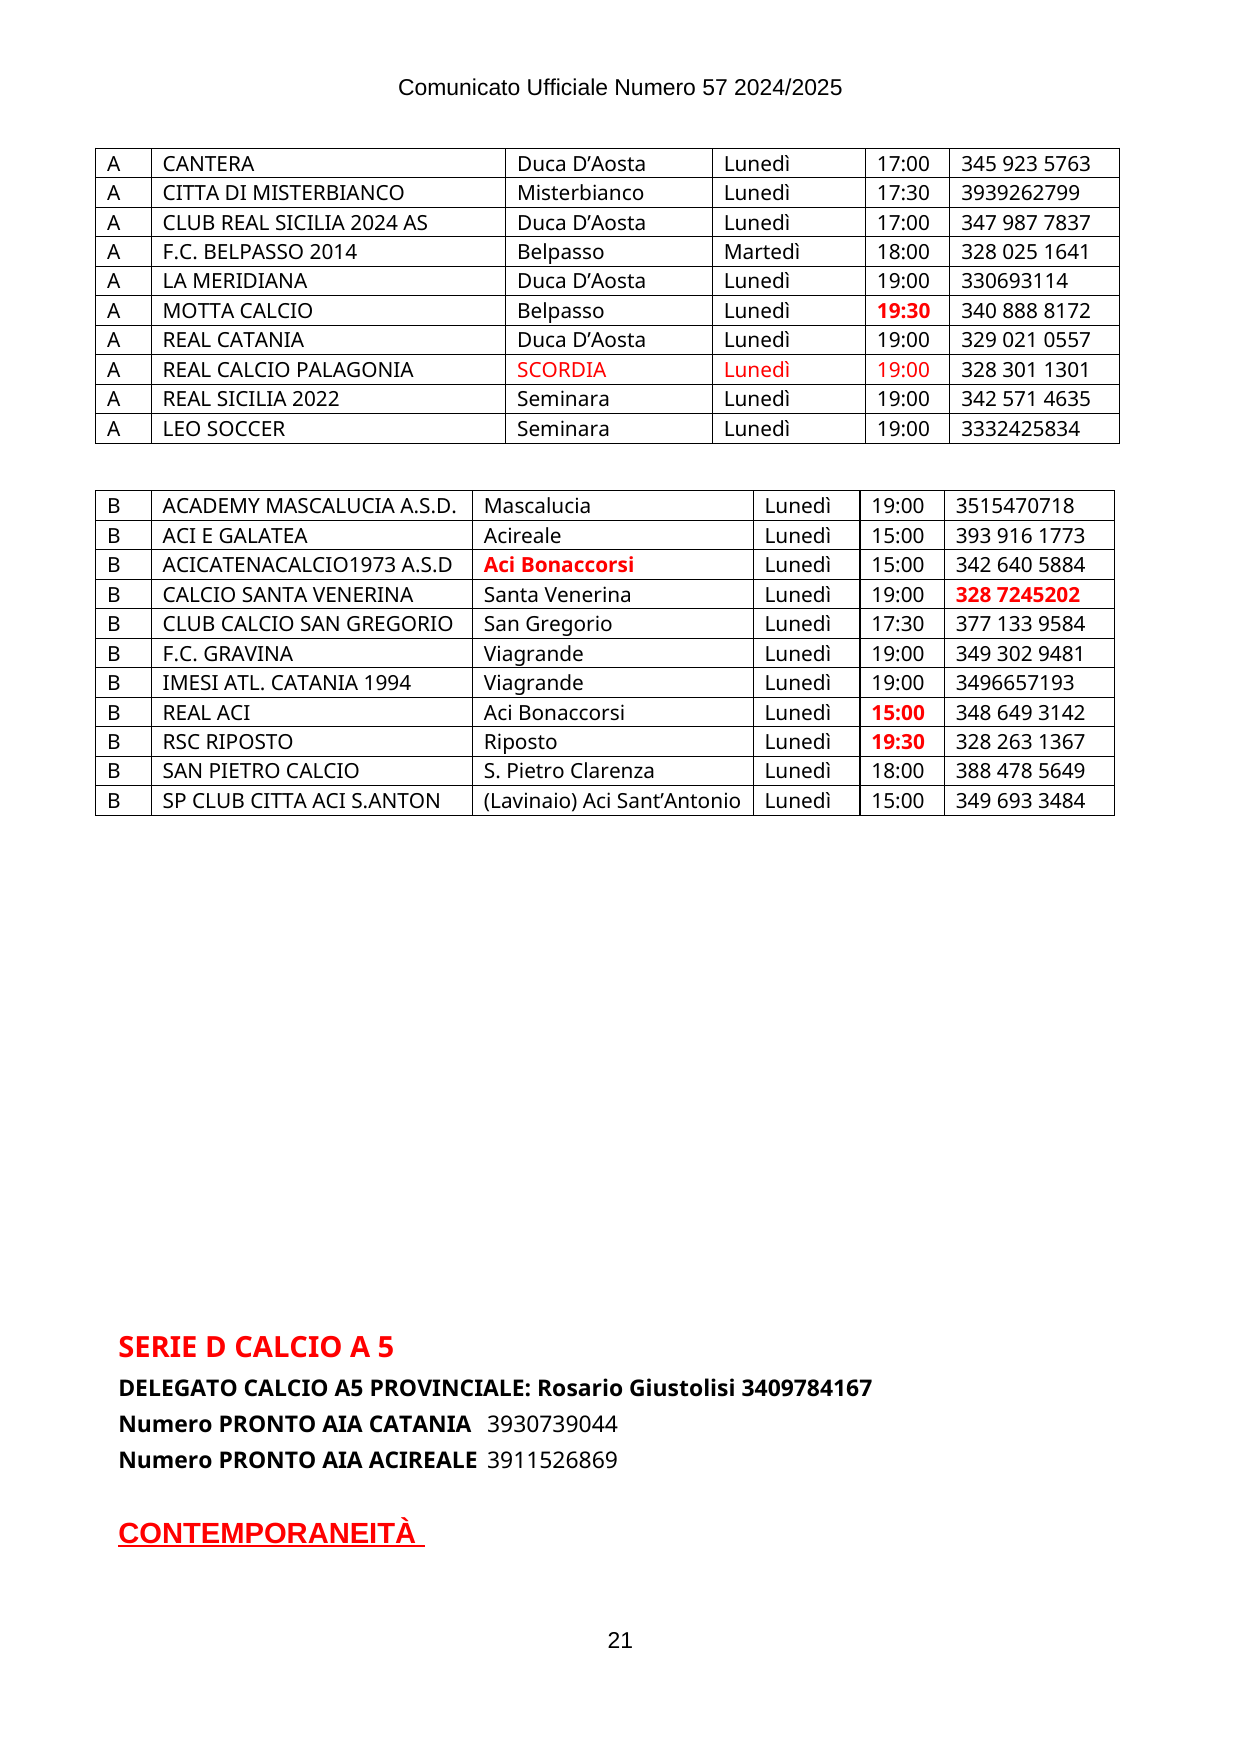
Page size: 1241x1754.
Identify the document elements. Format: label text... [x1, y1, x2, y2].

table_header B [96, 491, 151, 520]
table_cell Viagrande [473, 639, 753, 667]
table_cell B [96, 698, 151, 726]
table_cell CLUB REAL SICILIA 2024 AS [152, 208, 505, 236]
table_header 345 923 5763 [950, 149, 1119, 177]
table_cell Lunedì [713, 296, 865, 324]
table_cell REAL CALCIO PALAGONIA [152, 355, 505, 383]
table_cell 3332425834 [950, 414, 1119, 442]
table_cell B [96, 727, 151, 756]
table_cell Lunedì [754, 727, 859, 756]
table_cell Viagrande [473, 668, 753, 697]
table_cell Misterbianco [506, 178, 712, 207]
table_cell 15:00 [861, 786, 944, 814]
table_cell 347 987 7837 [950, 208, 1119, 236]
table_cell F.C. GRAVINA [152, 639, 472, 667]
table_header 17:00 [866, 149, 949, 177]
table_cell Lunedì [754, 639, 859, 667]
table_cell 19:30 [861, 727, 944, 756]
table_cell 17:00 [866, 208, 949, 236]
table_cell REAL CATANIA [152, 326, 505, 354]
table_cell Aci Bonaccorsi [473, 698, 753, 726]
table_cell Belpasso [506, 296, 712, 324]
table_cell 328 025 1641 [950, 237, 1119, 266]
table_cell Martedì [713, 237, 865, 266]
table_header Lunedì [713, 149, 865, 177]
table_cell A [96, 385, 151, 413]
table_cell F.C. BELPASSO 2014 [152, 237, 505, 266]
table_cell CLUB CALCIO SAN GREGORIO [152, 609, 472, 638]
table_cell SAN PIETRO CALCIO [152, 757, 472, 785]
table_cell Acireale [473, 521, 753, 549]
table_header A [96, 149, 151, 177]
table_cell 349 693 3484 [945, 786, 1114, 814]
table_cell 19:00 [861, 668, 944, 697]
text Numero PRONTO AIA CATANIA 3930739044 [118, 1408, 1122, 1439]
table_cell B [96, 609, 151, 638]
table_header CANTERA [152, 149, 505, 177]
table_cell IMESI ATL. CATANIA 1994 [152, 668, 472, 697]
text SERIE D CALCIO A 5 [118, 1327, 1122, 1366]
table_cell A [96, 237, 151, 266]
table_cell 19:30 [866, 296, 949, 324]
table_cell 15:00 [861, 698, 944, 726]
table_cell A [96, 355, 151, 383]
table_cell CITTA DI MISTERBIANCO [152, 178, 505, 207]
table_cell 377 133 9584 [945, 609, 1114, 638]
table_cell REAL SICILIA 2022 [152, 385, 505, 413]
table_cell Lunedì [754, 786, 859, 814]
table_cell San Gregorio [473, 609, 753, 638]
table_cell 19:00 [866, 267, 949, 295]
table_cell Seminara [506, 414, 712, 442]
table_cell 342 640 5884 [945, 550, 1114, 579]
table_cell B [96, 786, 151, 814]
table_cell (Lavinaio) Aci Sant’Antonio [473, 786, 753, 814]
table_cell ACI E GALATEA [152, 521, 472, 549]
table_cell A [96, 208, 151, 236]
table_cell 17:30 [866, 178, 949, 207]
table_cell 349 302 9481 [945, 639, 1114, 667]
table_cell Riposto [473, 727, 753, 756]
table_cell B [96, 639, 151, 667]
table_cell LA MERIDIANA [152, 267, 505, 295]
table_cell 393 916 1773 [945, 521, 1114, 549]
table_cell Santa Venerina [473, 580, 753, 608]
table_cell Duca D’Aosta [506, 208, 712, 236]
text DELEGATO CALCIO A5 PROVINCIALE: Rosario Giustolisi 3409784167 [118, 1372, 1122, 1403]
table_cell 342 571 4635 [950, 385, 1119, 413]
table_header ACADEMY MASCALUCIA A.S.D. [152, 491, 472, 520]
table_cell B [96, 668, 151, 697]
table_cell 328 301 1301 [950, 355, 1119, 383]
table_cell 3939262799 [950, 178, 1119, 207]
table_header 19:00 [861, 491, 944, 520]
table_cell 329 021 0557 [950, 326, 1119, 354]
table_cell 328 263 1367 [945, 727, 1114, 756]
table_cell Lunedì [713, 385, 865, 413]
table_cell 19:00 [866, 414, 949, 442]
table_cell 330693114 [950, 267, 1119, 295]
table_header Duca D’Aosta [506, 149, 712, 177]
table_cell B [96, 521, 151, 549]
table_cell 328 7245202 [945, 580, 1114, 608]
table_cell B [96, 580, 151, 608]
text CONTEMPORANEITÀ [118, 1516, 1122, 1549]
table_cell SCORDIA [506, 355, 712, 383]
table_cell Lunedì [713, 326, 865, 354]
table_cell Seminara [506, 385, 712, 413]
table_cell Lunedì [754, 580, 859, 608]
table_cell Aci Bonaccorsi [473, 550, 753, 579]
table_cell Lunedì [754, 668, 859, 697]
table_cell 19:00 [866, 385, 949, 413]
table_cell Lunedì [713, 414, 865, 442]
table_cell 17:30 [861, 609, 944, 638]
table_cell Lunedì [713, 178, 865, 207]
table_cell A [96, 326, 151, 354]
table_header Mascalucia [473, 491, 753, 520]
table_cell Lunedì [754, 757, 859, 785]
table_cell A [96, 414, 151, 442]
table_cell 19:00 [861, 639, 944, 667]
table_cell 348 649 3142 [945, 698, 1114, 726]
table_cell A [96, 178, 151, 207]
table_cell SP CLUB CITTA ACI S.ANTON [152, 786, 472, 814]
table_header 3515470718 [945, 491, 1114, 520]
table_cell Duca D’Aosta [506, 326, 712, 354]
table_cell Lunedì [754, 698, 859, 726]
table_cell 19:00 [861, 580, 944, 608]
table_cell Lunedì [713, 355, 865, 383]
table_cell LEO SOCCER [152, 414, 505, 442]
table_cell 19:00 [866, 326, 949, 354]
table_header Lunedì [754, 491, 859, 520]
table_cell ACICATENACALCIO1973 A.S.D [152, 550, 472, 579]
text Numero PRONTO AIA ACIREALE 3911526869 [118, 1444, 1122, 1475]
table_cell 15:00 [861, 521, 944, 549]
table_cell RSC RIPOSTO [152, 727, 472, 756]
table_cell 19:00 [866, 355, 949, 383]
table_cell Lunedì [713, 208, 865, 236]
table_cell 3496657193 [945, 668, 1114, 697]
table_cell Belpasso [506, 237, 712, 266]
table_cell Duca D’Aosta [506, 267, 712, 295]
table_cell 18:00 [861, 757, 944, 785]
table_cell 388 478 5649 [945, 757, 1114, 785]
table_cell B [96, 757, 151, 785]
table_cell Lunedì [754, 609, 859, 638]
table_cell Lunedì [754, 550, 859, 579]
table_cell REAL ACI [152, 698, 472, 726]
table_cell A [96, 296, 151, 324]
table_cell S. Pietro Clarenza [473, 757, 753, 785]
table_cell B [96, 550, 151, 579]
table_cell CALCIO SANTA VENERINA [152, 580, 472, 608]
table_cell A [96, 267, 151, 295]
table_cell MOTTA CALCIO [152, 296, 505, 324]
table_cell 15:00 [861, 550, 944, 579]
table_cell 18:00 [866, 237, 949, 266]
table_cell Lunedì [713, 267, 865, 295]
table_cell Lunedì [754, 521, 859, 549]
table_cell 340 888 8172 [950, 296, 1119, 324]
